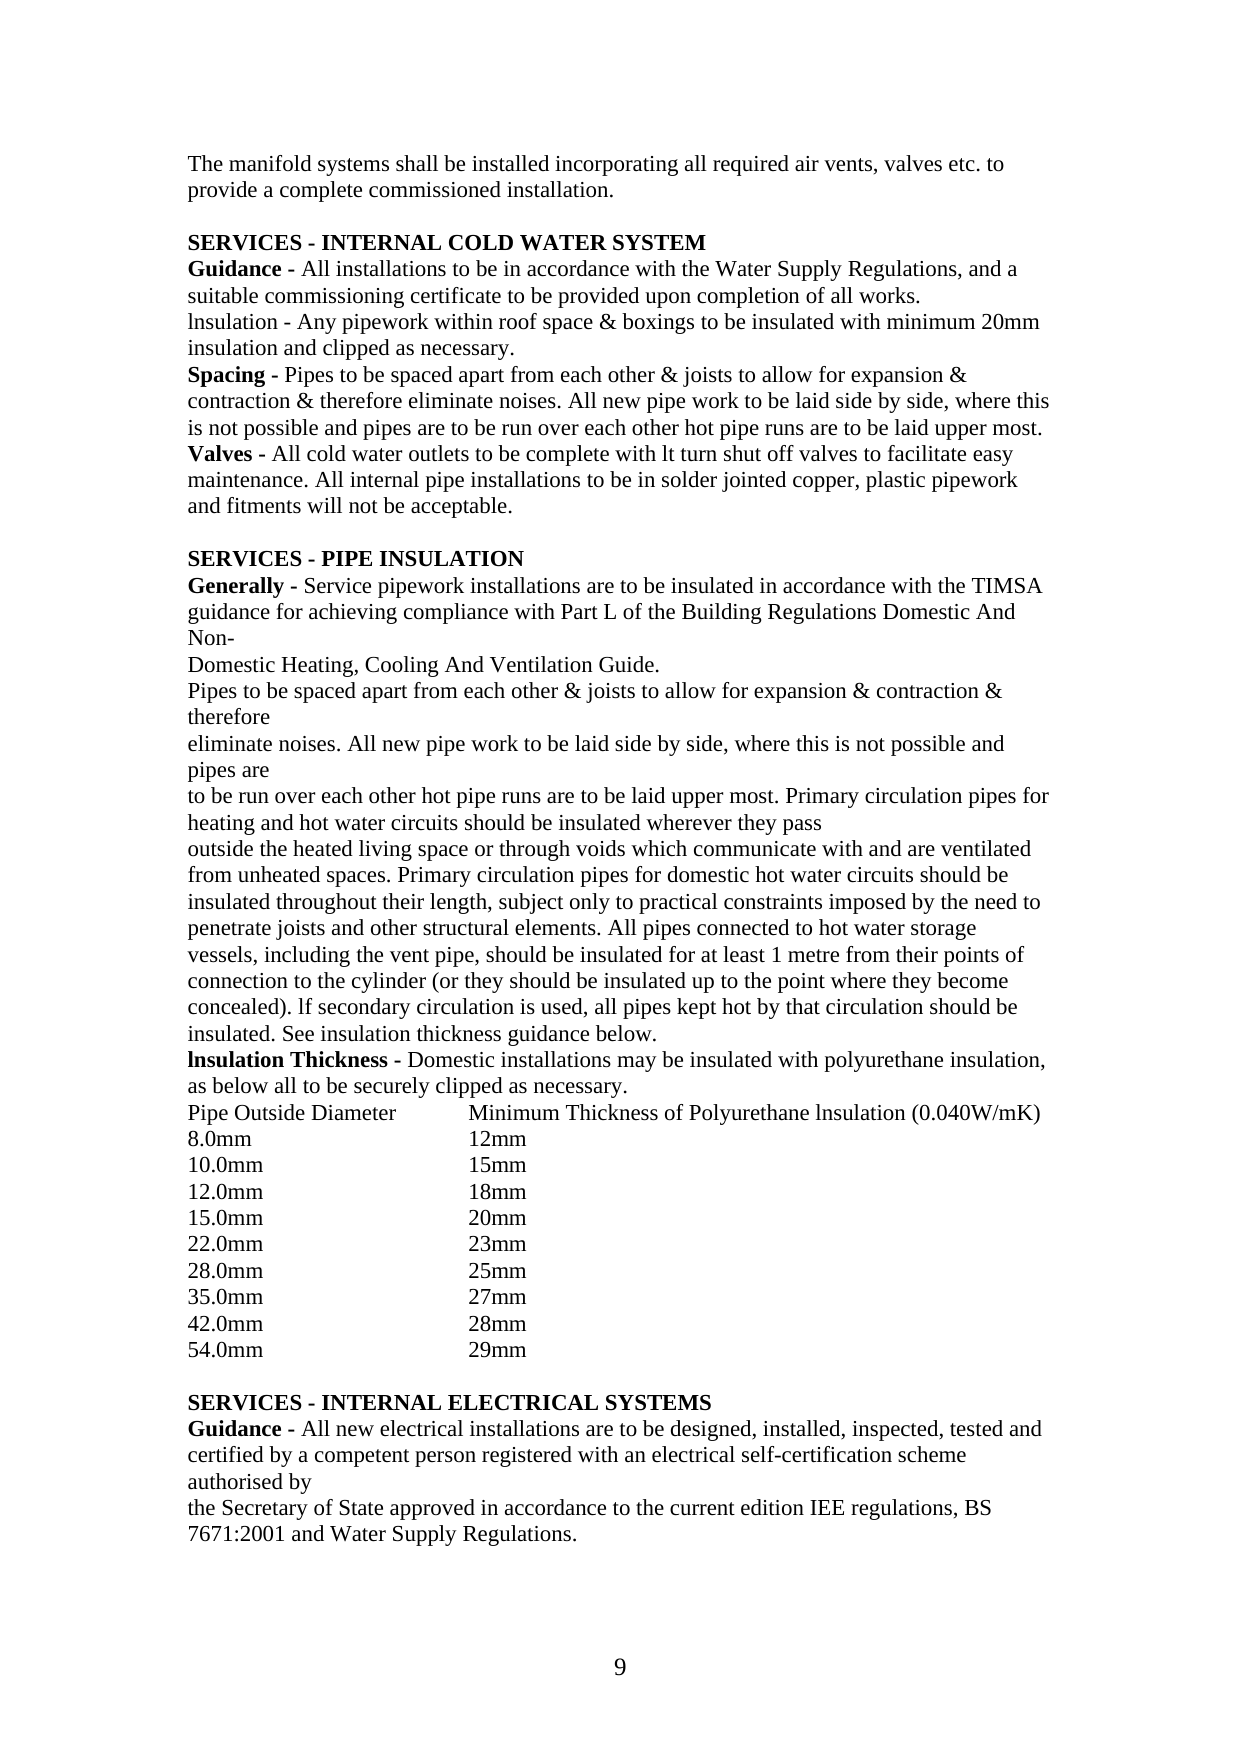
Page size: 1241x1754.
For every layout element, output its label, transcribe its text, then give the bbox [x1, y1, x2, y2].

text 22.0mm 23mm [187, 1231, 1053, 1257]
text outside the heated living space or through voids which communicate with and are ventilated from unheated spaces. Primary circulation pipes for domestic hot water circuits should be insulated throughout their length, subject only to practical constraints imposed by the need to penetrate joists and other structural elements. All pipes connected to hot water storage vessels, including the vent pipe, should be insulated for at least 1 metre from their points of connection to the cylinder (or they should be insulated up to the point where they become concealed). lf secondary circulation is used, all pipes kept hot by that circulation should be insulated. See insulation thickness guidance below. [187, 835, 1053, 1046]
text certified by a competent person registered with an electrical self-certification scheme authorised by [187, 1441, 1053, 1494]
text SERVICES - INTERNAL ELECTRICAL SYSTEMS [187, 1389, 1053, 1415]
text 28.0mm 25mm [187, 1257, 1053, 1283]
text maintenance. All internal pipe installations to be in solder jointed copper, plastic pipework and fitments will not be acceptable. [187, 466, 1053, 519]
text 35.0mm 27mm [187, 1283, 1053, 1309]
text Guidance - All installations to be in accordance with the Water Supply Regulations, and a suitable commissioning certificate to be provided upon completion of all works. [187, 255, 1053, 308]
text SERVICES - INTERNAL COLD WATER SYSTEM [187, 229, 1053, 255]
text 12.0mm 18mm [187, 1178, 1053, 1204]
text Valves - All cold water outlets to be complete with lt turn shut off valves to facilitate easy [187, 440, 1053, 466]
text 7671:2001 and Water Supply Regulations. [187, 1520, 1053, 1547]
text eliminate noises. All new pipe work to be laid side by side, where this is not possible and pipes are [187, 730, 1053, 782]
text 42.0mm 28mm [187, 1309, 1053, 1336]
text the Secretary of State approved in accordance to the current edition IEE regulations, BS [187, 1494, 1053, 1520]
text Guidance - All new electrical installations are to be designed, installed, inspected, tested and [187, 1415, 1053, 1441]
text 8.0mm 12mm [187, 1125, 1053, 1151]
text 54.0mm 29mm [187, 1336, 1053, 1362]
text Pipes to be spaced apart from each other & joists to allow for expansion & contraction & therefore [187, 677, 1053, 730]
text Spacing - Pipes to be spaced apart from each other & joists to allow for expansion & contraction & therefore eliminate noises. All new pipe work to be laid side by side, where this is not possible and pipes are to be run over each other hot pipe runs are to be laid upper most. [187, 361, 1053, 440]
text 15.0mm 20mm [187, 1204, 1053, 1231]
text guidance for achieving compliance with Part L of the Building Regulations Domestic And Non- [187, 598, 1053, 651]
text Domestic Heating, Cooling And Ventilation Guide. [187, 651, 1053, 677]
text The manifold systems shall be installed incorporating all required air vents, valves etc. to provide a complete commissioned installation. [187, 150, 1053, 203]
text insulation and clipped as necessary. [187, 334, 1053, 361]
text SERVICES - PIPE INSULATION [187, 545, 1053, 572]
text lnsulation - Any pipework within roof space & boxings to be insulated with minimum 20mm [187, 308, 1053, 334]
text Generally - Service pipework installations are to be insulated in accordance with the TIMSA [187, 572, 1053, 598]
text Pipe Outside Diameter Minimum Thickness of Polyurethane lnsulation (0.040W/mK) [187, 1099, 1053, 1125]
text 10.0mm 15mm [187, 1151, 1053, 1178]
text to be run over each other hot pipe runs are to be laid upper most. Primary circulation pipes for heating and hot water circuits should be insulated wherever they pass [187, 782, 1053, 835]
text lnsulation Thickness - Domestic installations may be insulated with polyurethane insulation, as below all to be securely clipped as necessary. [187, 1046, 1053, 1099]
